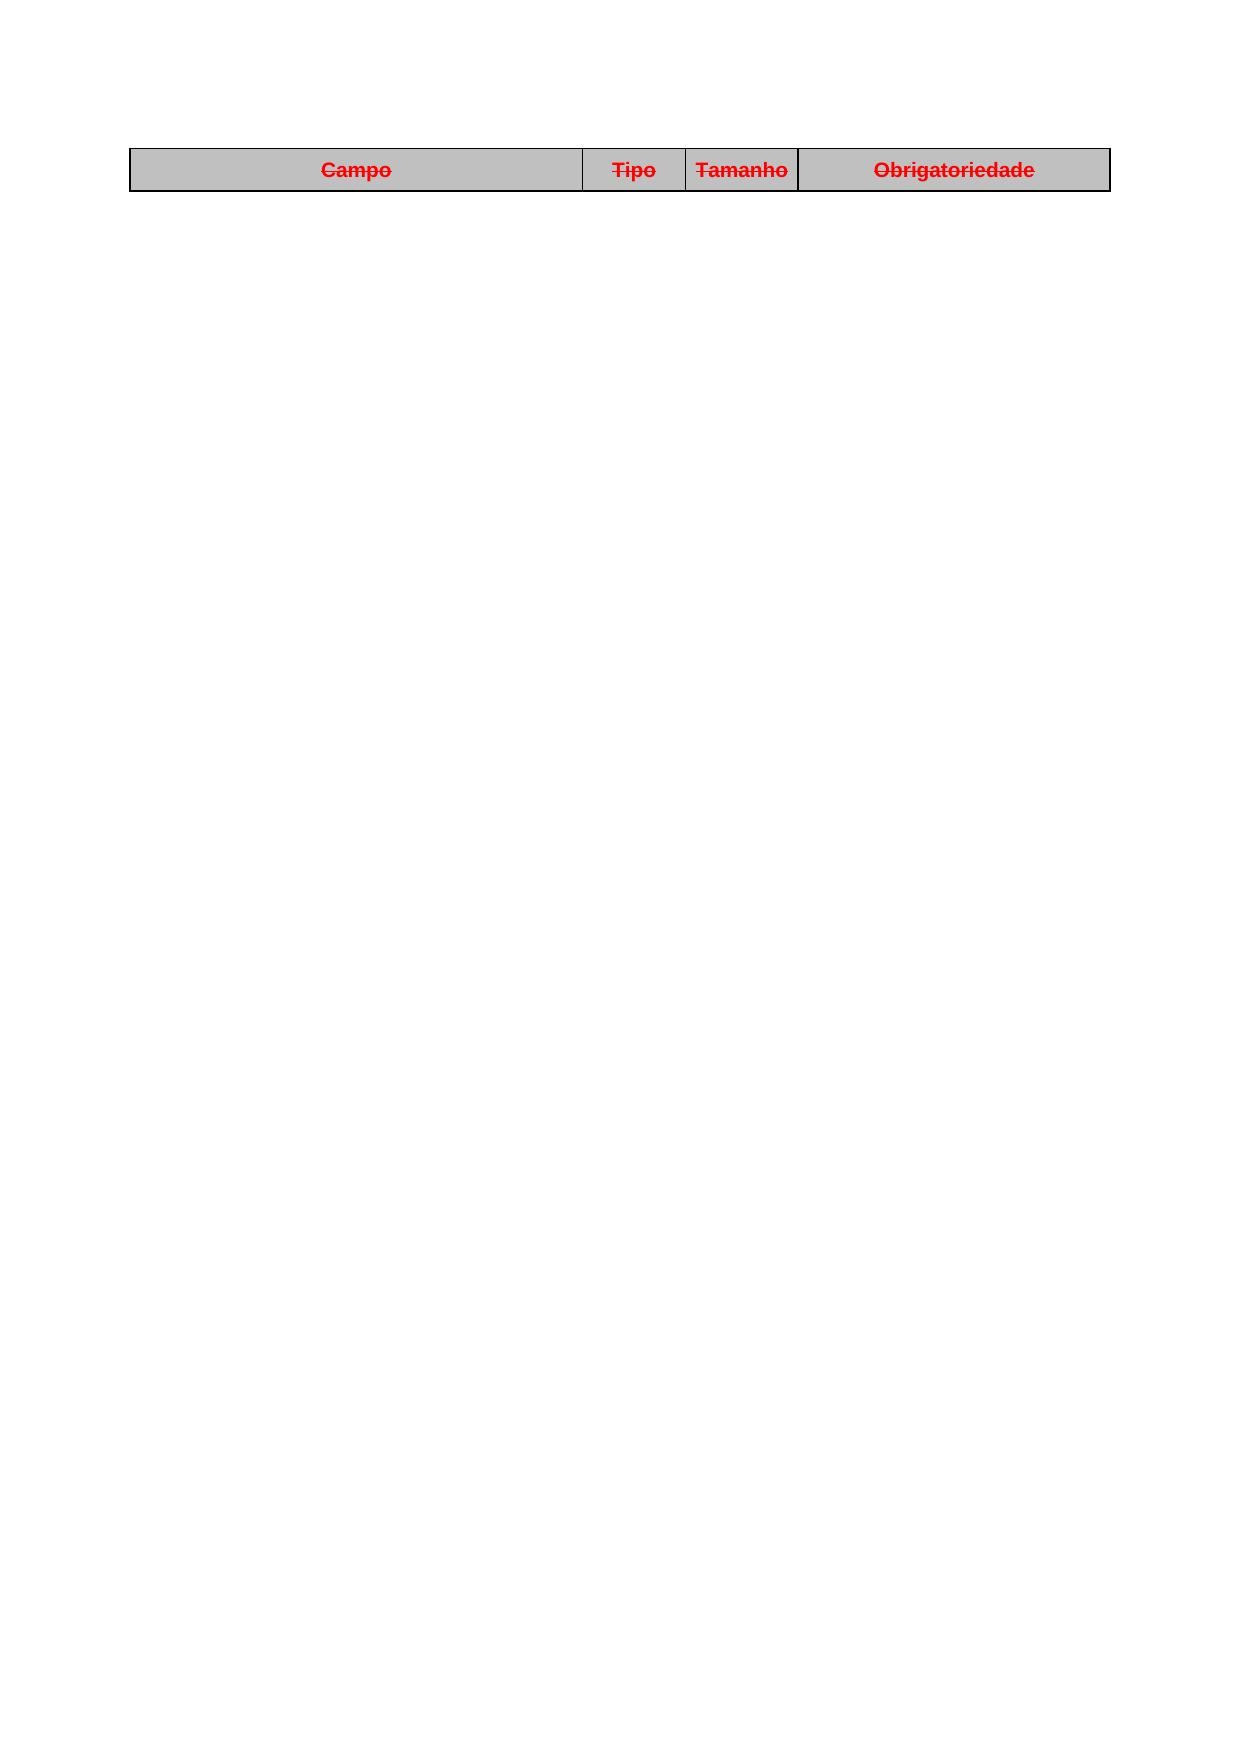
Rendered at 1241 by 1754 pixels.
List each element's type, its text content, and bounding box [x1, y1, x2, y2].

table_header Tipo [583, 149, 685, 190]
table_header Campo [131, 149, 582, 190]
table_header Obrigatoriedade [799, 149, 1109, 190]
table_header Tamanho [686, 149, 797, 190]
